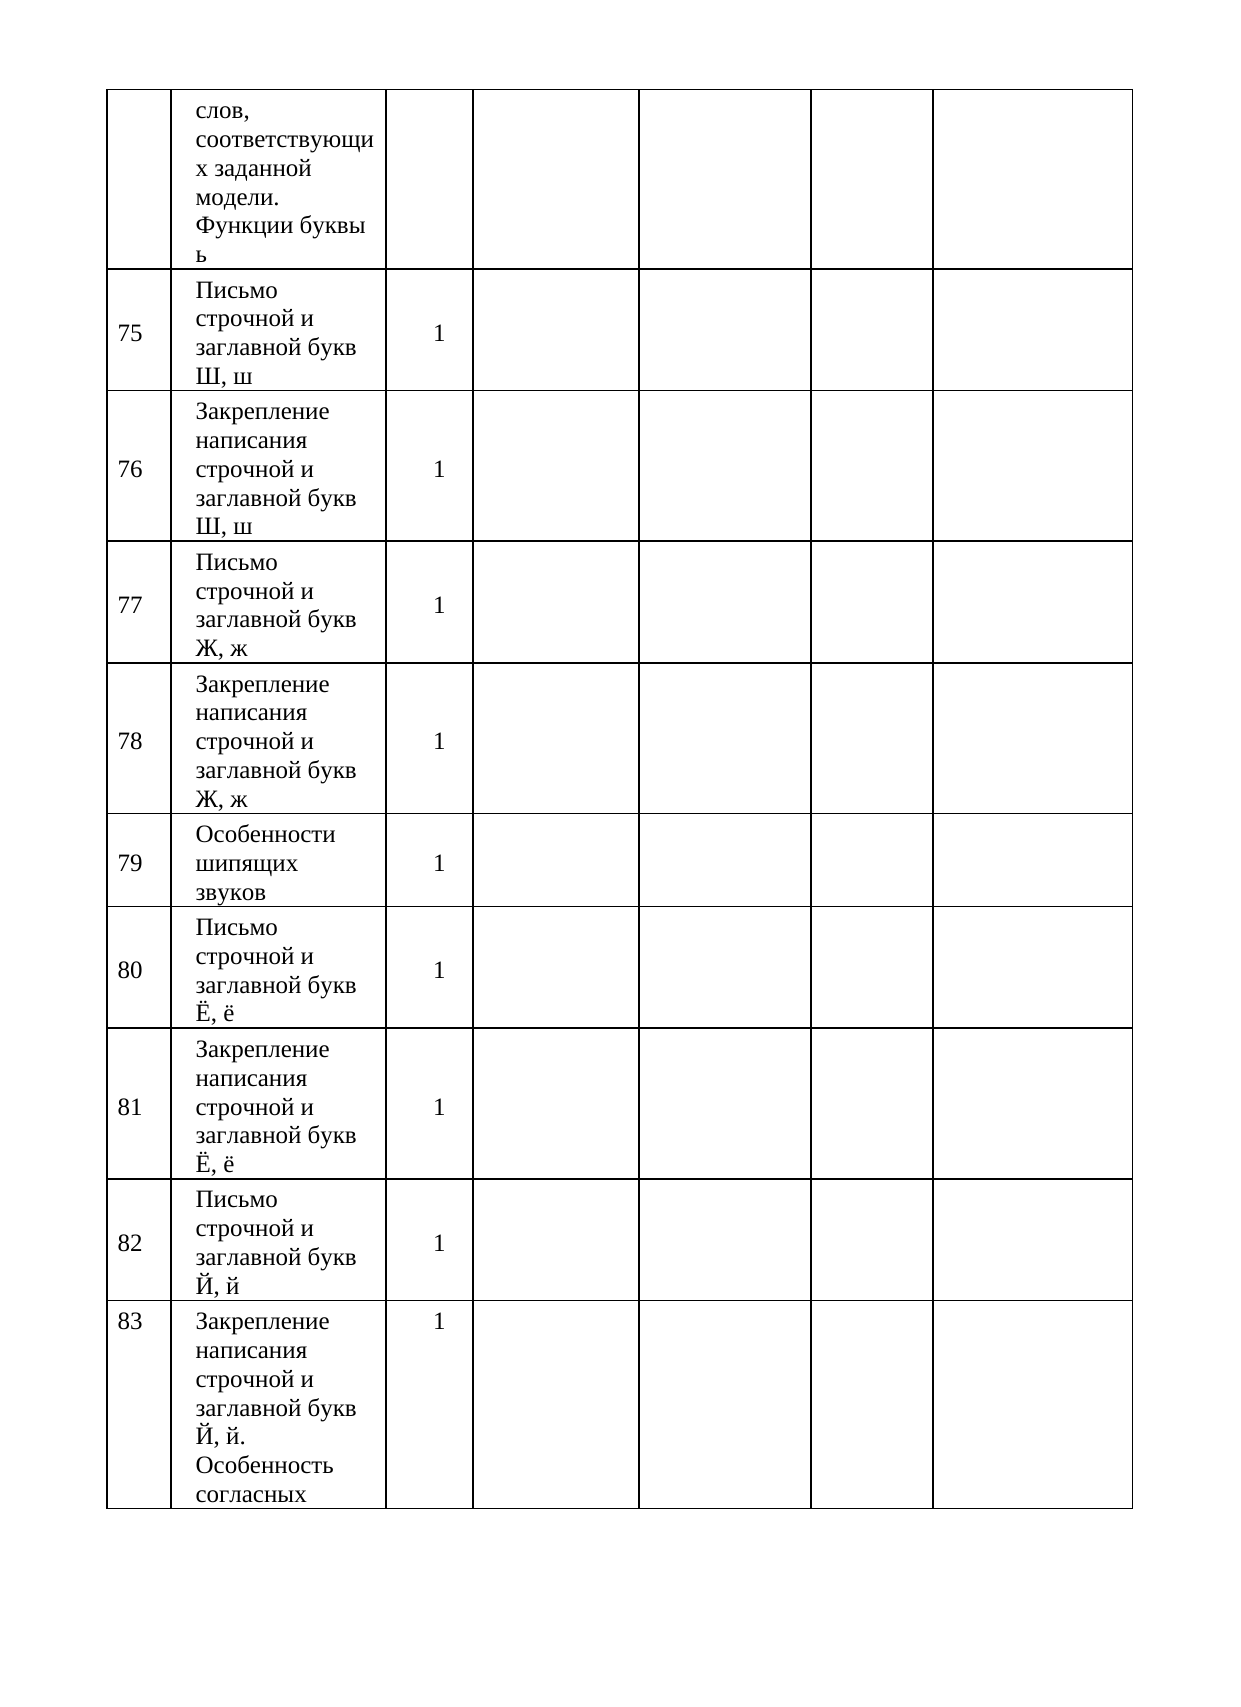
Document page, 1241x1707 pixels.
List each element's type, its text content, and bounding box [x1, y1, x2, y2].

table_cell 1 [387, 90, 472, 268]
table_cell 1 [387, 664, 472, 812]
table_cell [812, 1029, 932, 1178]
table_cell 81 [108, 1029, 170, 1178]
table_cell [172, 90, 385, 268]
table_cell [812, 664, 932, 812]
table_cell [474, 1029, 638, 1178]
table_cell 1 [387, 814, 472, 906]
table_cell [812, 1301, 932, 1508]
table_cell [934, 1180, 1132, 1299]
table_cell [934, 270, 1132, 390]
table_cell 1 [387, 1029, 472, 1178]
table_cell [812, 542, 932, 662]
table_cell [640, 90, 810, 268]
table_cell [812, 90, 932, 268]
table_cell [474, 270, 638, 390]
table_cell Закрепление написания строчной и заглавной букв Ё, ё [172, 1029, 385, 1178]
table_cell 1 [387, 542, 472, 662]
table_cell [640, 391, 810, 540]
table_cell [812, 814, 932, 906]
table_cell [812, 1180, 932, 1299]
table_cell [934, 542, 1132, 662]
table_cell [934, 90, 1132, 268]
table_cell [474, 542, 638, 662]
table_cell [934, 907, 1132, 1027]
table_cell 1 [387, 1180, 472, 1299]
table_cell [934, 664, 1132, 812]
table_cell Письмо строчной и заглавной букв Й, й [172, 1180, 385, 1299]
table_cell 1 [387, 270, 472, 390]
table_cell [934, 391, 1132, 540]
table_cell Особенности шипящих звуков [172, 814, 385, 906]
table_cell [172, 1301, 385, 1508]
table_cell [474, 664, 638, 812]
table_cell [812, 907, 932, 1027]
table_cell 77 [108, 542, 170, 662]
table_cell 75 [108, 270, 170, 390]
table_cell 79 [108, 814, 170, 906]
table_cell Письмо строчной и заглавной букв Ш, ш [172, 270, 385, 390]
table_cell 80 [108, 907, 170, 1027]
table_cell [640, 1180, 810, 1299]
table_cell [640, 1029, 810, 1178]
table_cell 74 [108, 90, 170, 268]
table_cell [812, 270, 932, 390]
table_cell Закрепление написания строчной и заглавной букв Ж, ж [172, 664, 385, 812]
table_cell 83 [108, 1301, 170, 1508]
table_cell 1 [387, 391, 472, 540]
table_cell [474, 1301, 638, 1508]
table_cell [934, 1301, 1132, 1508]
table_cell 1 [387, 1301, 472, 1508]
table_cell [640, 907, 810, 1027]
table_cell Письмо строчной и заглавной букв Ж, ж [172, 542, 385, 662]
table_cell 76 [108, 391, 170, 540]
table_cell [812, 391, 932, 540]
table_cell [640, 664, 810, 812]
table_cell [474, 907, 638, 1027]
table_cell [474, 391, 638, 540]
table_cell [934, 1029, 1132, 1178]
table_cell [640, 814, 810, 906]
table_cell Закрепление написания строчной и заглавной букв Ш, ш [172, 391, 385, 540]
table_cell 1 [387, 907, 472, 1027]
table_cell 78 [108, 664, 170, 812]
table_cell [640, 542, 810, 662]
table_cell 82 [108, 1180, 170, 1299]
table_cell [474, 90, 638, 268]
table_cell [474, 814, 638, 906]
table_cell [474, 1180, 638, 1299]
table_cell [640, 1301, 810, 1508]
table_cell [934, 814, 1132, 906]
table_cell [640, 270, 810, 390]
table_cell Письмо строчной и заглавной букв Ё, ё [172, 907, 385, 1027]
